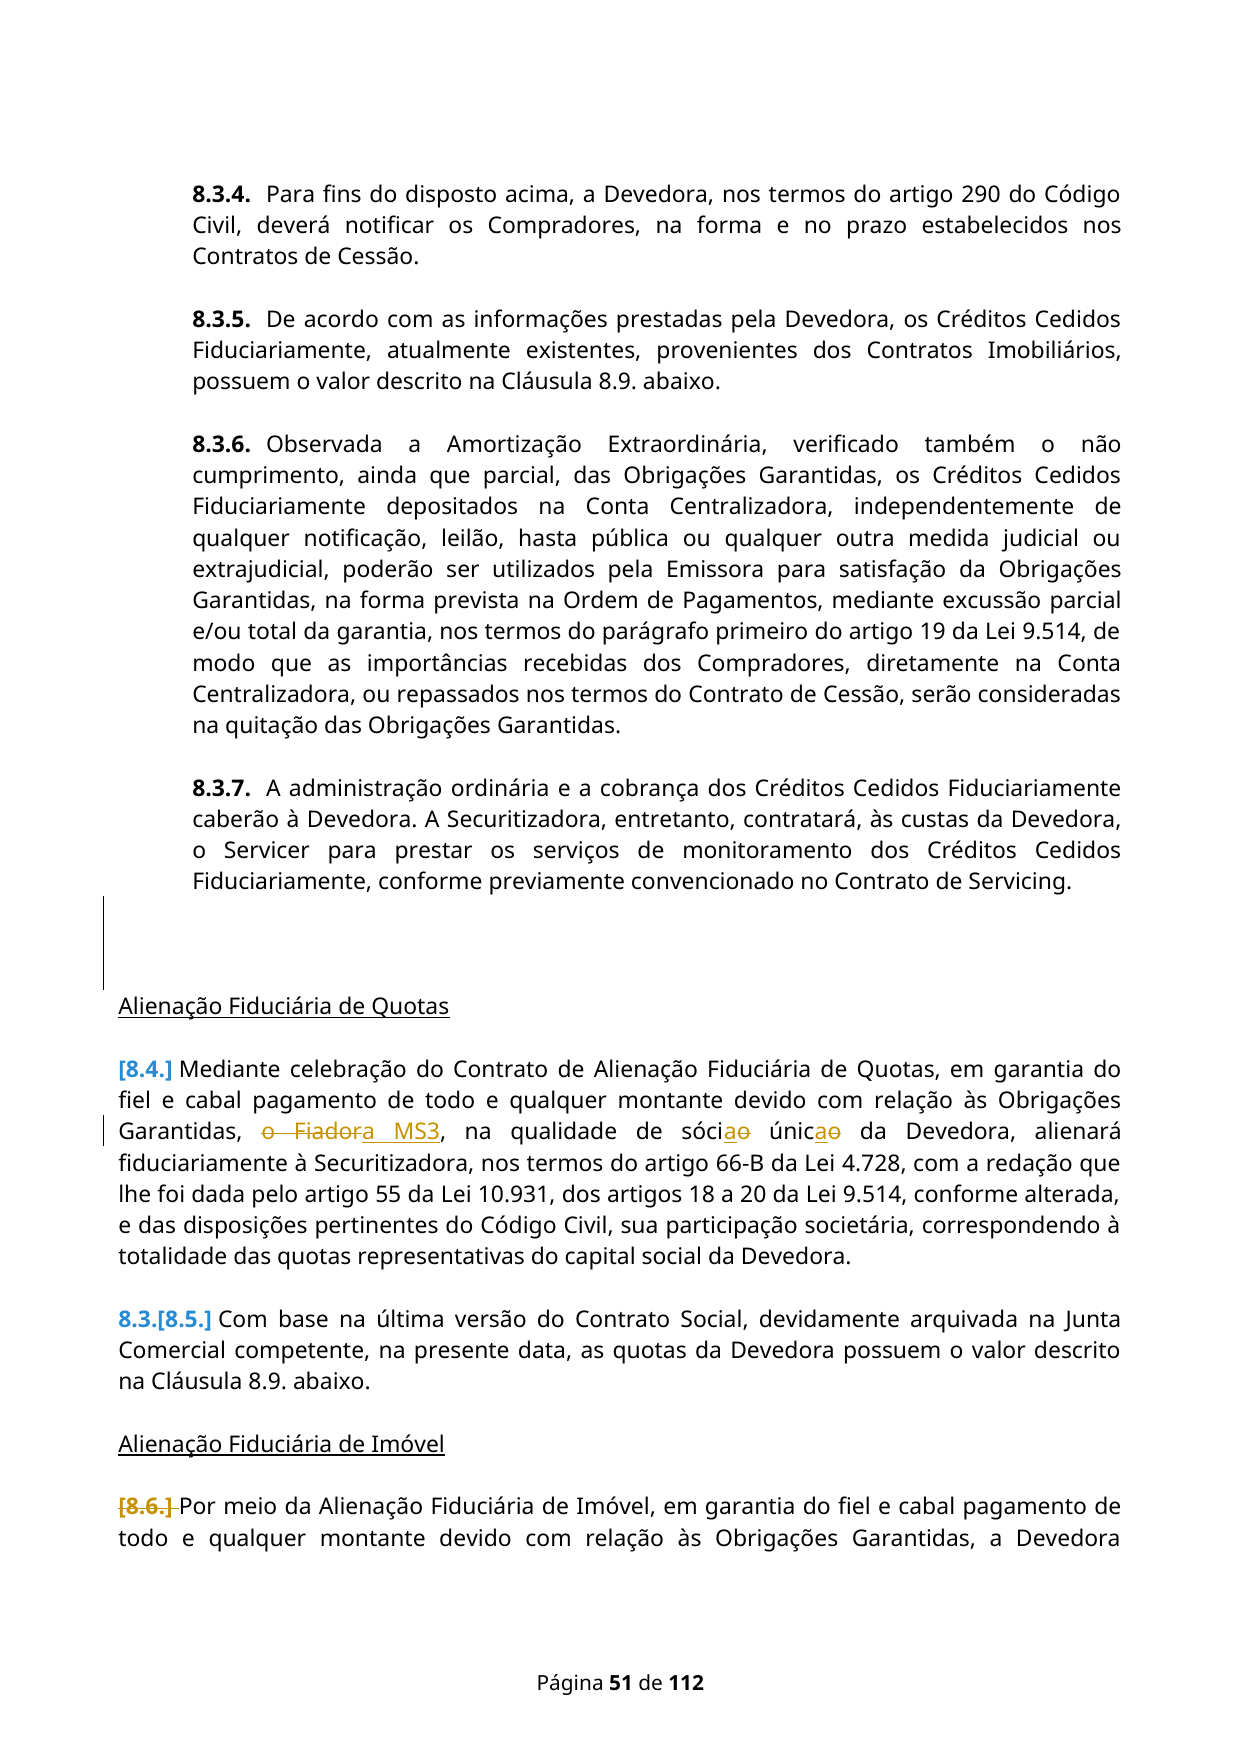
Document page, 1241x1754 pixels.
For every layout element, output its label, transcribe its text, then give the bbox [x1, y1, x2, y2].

list Com base na última versão do Contrato Social, devidamente arquivada na Junta Comercial competente, na presente data, as quotas da Devedora possuem o valor descrito na Cláusula 8.9. abaixo. [118, 1302, 1122, 1396]
text Alienação Fiduciária de Imóvel [118, 1427, 1122, 1458]
list Mediante celebração do Contrato de Alienação Fiduciária de Quotas, em garantia do fiel e cabal pagamento de todo e qualquer montante devido com relação às Obrigações Garantidas, , na qualidade de sóci únic da Devedora, alienará fiduciariamente à Securitizadora, nos termos do artigo 66-B da Lei 4.728, com a redação que lhe foi dada pelo artigo 55 da Lei 10.931, dos artigos 18 a 20 da Lei 9.514, conforme alterada, e das disposições pertinentes do Código Civil, sua participação societária, correspondendo à totalidade das quotas representativas do capital social da Devedora. [118, 1052, 1122, 1271]
list De acordo com as informações prestadas pela Devedora, os Créditos Cedidos Fiduciariamente, atualmente existentes, provenientes dos Contratos Imobiliários, possuem o valor descrito na Cláusula 8.9. abaixo. [192, 302, 1122, 396]
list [118, 1490, 1122, 1552]
list Para fins do disposto acima, a Devedora, nos termos do artigo 290 do Código Civil, deverá notificar os Compradores, na forma e no prazo estabelecidos nos Contratos de Cessão. [192, 177, 1122, 271]
text Alienação Fiduciária de Quotas [118, 990, 1122, 1021]
list Observada a Amortização Extraordinária, verificado também o não cumprimento, ainda que parcial, das Obrigações Garantidas, os Créditos Cedidos Fiduciariamente depositados na Conta Centralizadora, independentemente de qualquer notificação, leilão, hasta pública ou qualquer outra medida judicial ou extrajudicial, poderão ser utilizados pela Emissora para satisfação da Obrigações Garantidas, na forma prevista na Ordem de Pagamentos, mediante excussão parcial e/ou total da garantia, nos termos do parágrafo primeiro do artigo 19 da Lei 9.514, de modo que as importâncias recebidas dos Compradores, diretamente na Conta Centralizadora, ou repassados nos termos do Contrato de Cessão, serão consideradas na quitação das Obrigações Garantidas. [192, 427, 1122, 740]
list A administração ordinária e a cobrança dos Créditos Cedidos Fiduciariamente caberão à Devedora. A Securitizadora, entretanto, contratará, às custas da Devedora, o Servicer para prestar os serviços de monitoramento dos Créditos Cedidos Fiduciariamente, conforme previamente convencionado no Contrato de Servicing. [192, 771, 1122, 896]
